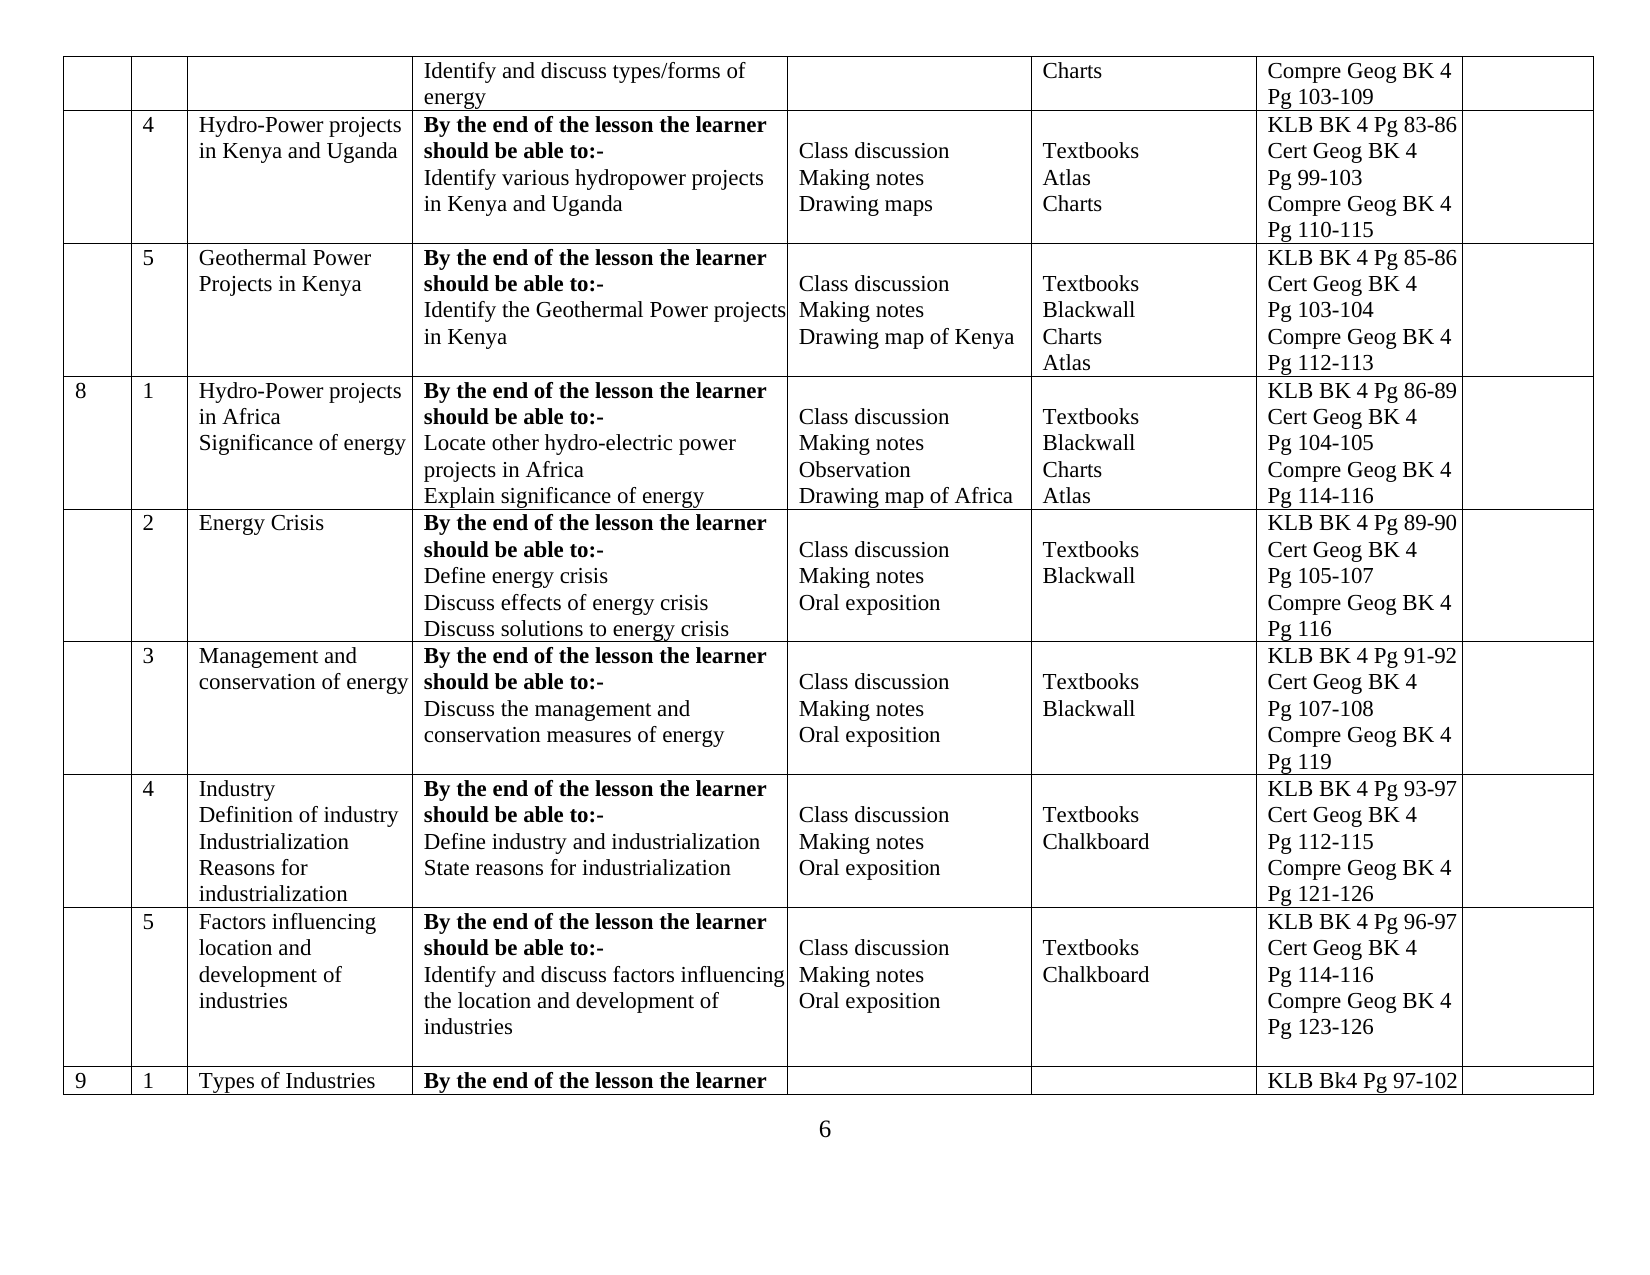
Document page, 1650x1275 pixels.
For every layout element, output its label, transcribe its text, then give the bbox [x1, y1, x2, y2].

table_cell [1463, 244, 1593, 376]
table_cell By the end of the lesson the learner should be able to:- Identify and discuss factors influencing the location and development of industries [413, 908, 787, 1066]
table_cell 3 [132, 57, 187, 110]
table_cell Hydro-Power projects in Significance of energy [188, 377, 412, 508]
table_cell 5 [132, 244, 187, 376]
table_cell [1257, 57, 1462, 110]
table_cell 5 [132, 908, 187, 1066]
table_cell Class discussion Making notes Oral exposition [788, 908, 1031, 1066]
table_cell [413, 1067, 787, 1093]
table_cell [1463, 57, 1593, 110]
table_cell By the end of the lesson the learner should be able to:- Identify the Geothermal Power projects in [413, 244, 787, 376]
table_cell [1463, 111, 1593, 243]
table_cell Energy Crisis [188, 510, 412, 641]
table_cell [64, 111, 131, 243]
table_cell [1257, 1067, 1462, 1093]
table_cell Geothermal Power Projects in [188, 244, 412, 376]
table_cell By the end of the lesson the learner should be able to:- Identify various hydropower projects in and [413, 111, 787, 243]
table_cell Management and conservation of energy [188, 642, 412, 774]
table_cell By the end of the lesson the learner should be able to:- Locate other hydro-electric power projects in Explain significance of energy [413, 377, 787, 508]
table_cell KLB BK 4 Pg 91-92 Cert Geog BK 4 Pg 107-108 Compre Geog BK 4 Pg 119 [1257, 642, 1462, 774]
table_cell Class discussion Making notes Observation Drawing map of [788, 377, 1031, 508]
table_cell Class discussion Making notes Oral exposition [788, 775, 1031, 907]
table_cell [188, 57, 412, 110]
table_cell By the end of the lesson the learner should be able to:- Define industry and industrialization State reasons for industrialization [413, 775, 787, 907]
table_cell By the end of the lesson the learner should be able to:- Discuss the management and conservation measures of energy [413, 642, 787, 774]
table_cell KLB BK 4 Pg 85-86 Cert Geog BK 4 Pg 103-104 Compre Geog BK 4 Pg 112-113 [1257, 244, 1462, 376]
table_cell [1463, 908, 1593, 1066]
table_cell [1032, 57, 1256, 110]
table_cell KLB BK 4 Pg 96-97 Cert Geog BK 4 Pg 114-116 Compre Geog BK 4 Pg 123-126 [1257, 908, 1462, 1066]
table_cell 1 [132, 1067, 187, 1093]
table_cell Textbooks Blackwall [1032, 642, 1256, 774]
table_cell Textbooks Blackwall Charts Atlas [1032, 377, 1256, 508]
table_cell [413, 57, 787, 110]
table_cell KLB BK 4 Pg 93-97 Cert Geog BK 4 Pg 112-115 Compre Geog BK 4 Pg 121-126 [1257, 775, 1462, 907]
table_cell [1032, 1067, 1256, 1093]
table_cell KLB BK 4 Pg 89-90 Cert Geog BK 4 Pg 105-107 Compre Geog BK 4 Pg 116 [1257, 510, 1462, 641]
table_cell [188, 1067, 412, 1093]
table_cell Textbooks Blackwall [1032, 510, 1256, 641]
table_cell Class discussion Making notes Oral exposition [788, 510, 1031, 641]
table_cell 4 [132, 111, 187, 243]
table_cell KLB BK 4 Pg 86-89 Cert Geog BK 4 Pg 104-105 Compre Geog BK 4 Pg 114-116 [1257, 377, 1462, 508]
table_cell [64, 642, 131, 774]
table_cell [1463, 510, 1593, 641]
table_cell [788, 57, 1031, 110]
table_cell [1463, 377, 1593, 508]
table_cell [64, 510, 131, 641]
table_cell Class discussion Making notes Oral exposition [788, 642, 1031, 774]
table_cell [64, 908, 131, 1066]
table_cell Textbooks Chalkboard [1032, 908, 1256, 1066]
table_cell [64, 244, 131, 376]
table_cell 2 [132, 510, 187, 641]
table_cell By the end of the lesson the learner should be able to:- Define energy crisis Discuss effects of energy crisis Discuss solutions to energy crisis [413, 510, 787, 641]
table_cell Class discussion Making notes Drawing maps [788, 111, 1031, 243]
table_cell [1463, 775, 1593, 907]
table_cell Class discussion Making notes Drawing map of [788, 244, 1031, 376]
table_cell Industry Definition of industry Industrialization Reasons for industrialization [188, 775, 412, 907]
table_cell [64, 775, 131, 907]
table_cell Textbooks Atlas Charts [1032, 111, 1256, 243]
table_cell 4 [132, 775, 187, 907]
table_cell Textbooks Blackwall Charts Atlas [1032, 244, 1256, 376]
table_cell 3 [132, 642, 187, 774]
table_cell 1 [132, 377, 187, 508]
table_cell [64, 57, 131, 110]
table_cell Hydro-Power projects in and [188, 111, 412, 243]
table_cell [1463, 1067, 1593, 1093]
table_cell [788, 1067, 1031, 1093]
table_cell [1463, 642, 1593, 774]
table_cell Textbooks Chalkboard [1032, 775, 1256, 907]
table_cell Factors influencing location and development of industries [188, 908, 412, 1066]
table_cell 8 [64, 377, 131, 508]
table_cell 9 [64, 1067, 131, 1093]
table_cell KLB BK 4 Pg 83-86 Cert Geog BK 4 Pg 99-103 Compre Geog BK 4 Pg 110-115 [1257, 111, 1462, 243]
